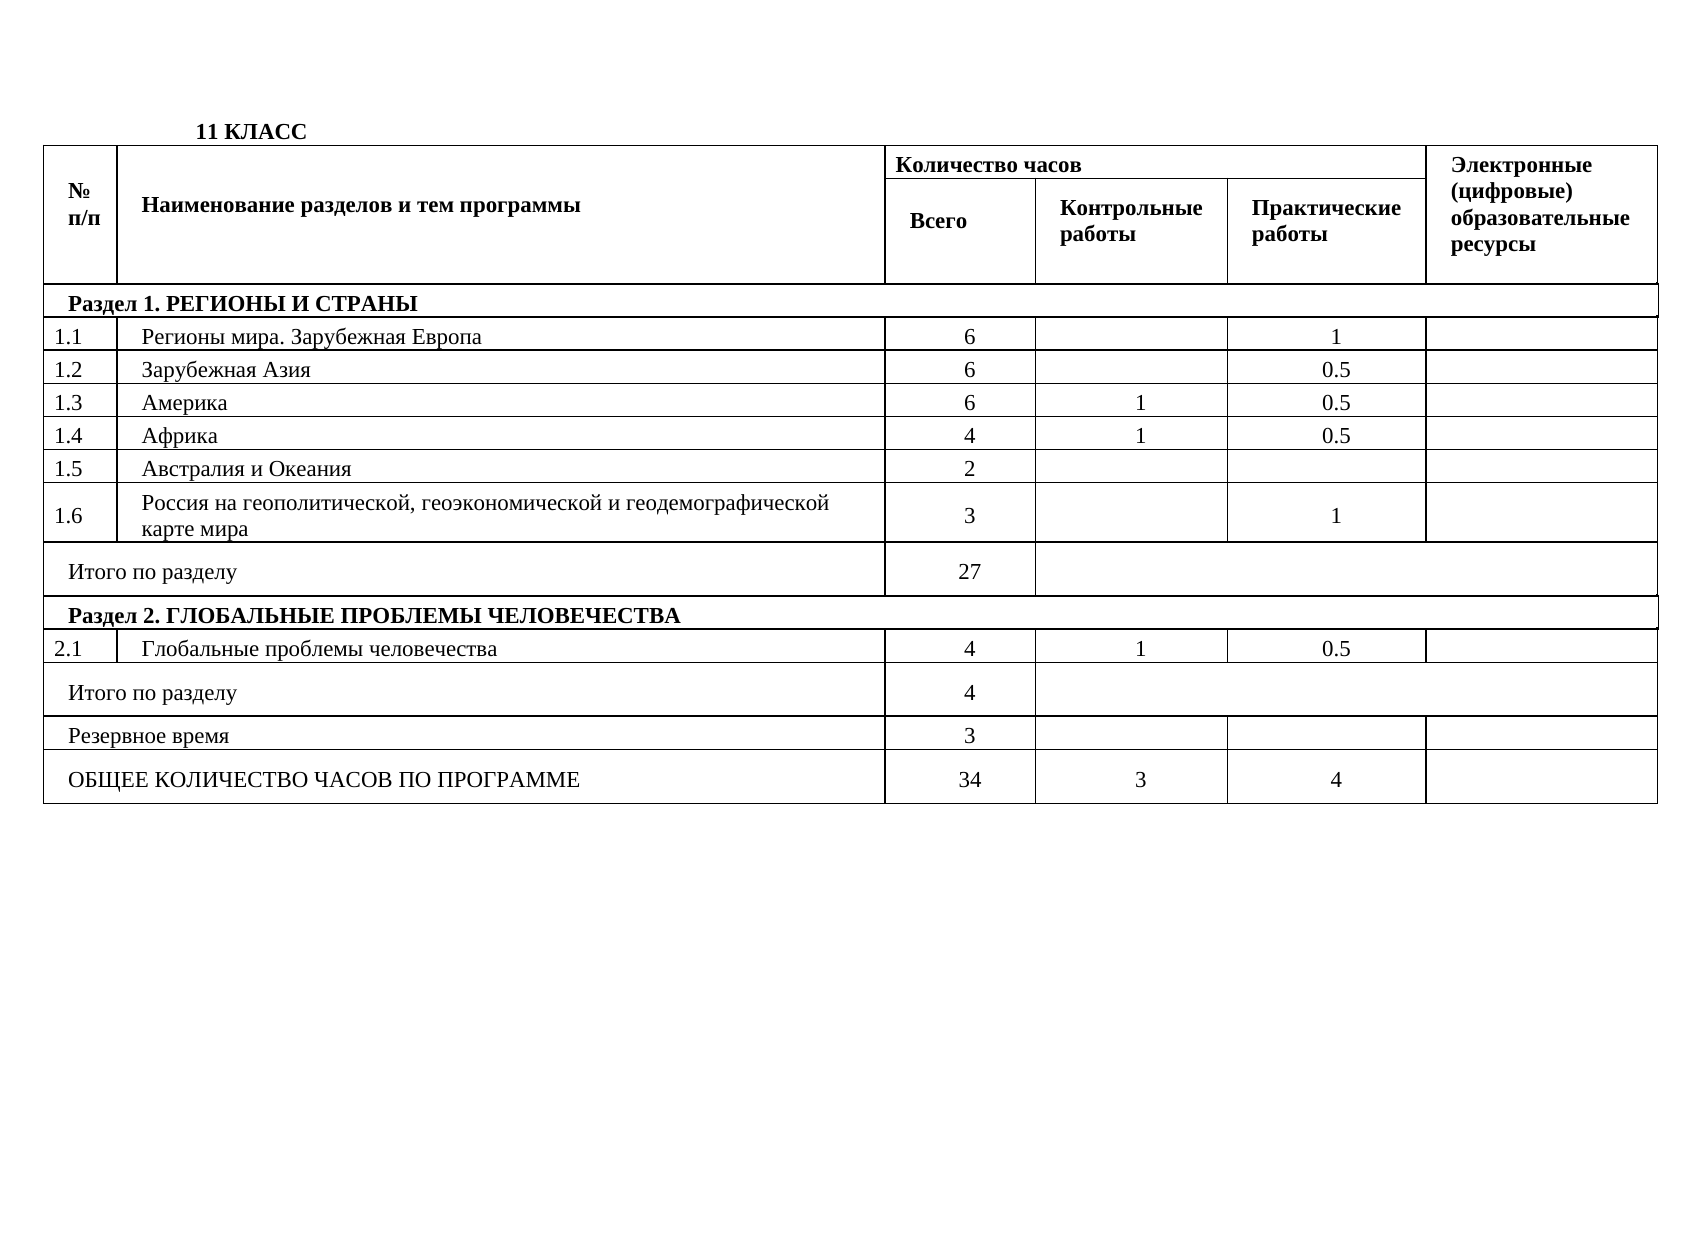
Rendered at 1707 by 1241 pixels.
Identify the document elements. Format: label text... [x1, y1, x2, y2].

table_cell Раздел 1. РЕГИОНЫ И СТРАНЫ [44, 285, 1658, 316]
table_cell 1.4 [44, 417, 116, 449]
table_cell 1.3 [44, 384, 116, 416]
table_cell [1036, 318, 1227, 349]
table_cell [1036, 717, 1227, 748]
table_cell 1.6 [44, 483, 116, 541]
table_cell 3 [886, 717, 1035, 748]
table_cell 2.1 [44, 630, 116, 661]
table_cell Раздел 2. ГЛОБАЛЬНЫЕ ПРОБЛЕМЫ ЧЕЛОВЕЧЕСТВА [44, 597, 1658, 628]
table_cell Контрольные работы [1036, 179, 1227, 283]
table_cell Зарубежная Азия [118, 351, 884, 382]
table_cell 4 [1228, 750, 1425, 802]
table_cell Итого по разделу [44, 543, 884, 595]
table_cell 27 [886, 543, 1035, 595]
table_cell [1228, 717, 1425, 748]
table_cell 1 [1228, 318, 1425, 349]
table_cell Резервное время [44, 717, 884, 748]
table_cell 0.5 [1228, 351, 1425, 382]
table_cell [1427, 630, 1657, 661]
text 11 КЛАСС [190, 118, 1618, 144]
table_cell Практические работы [1228, 179, 1425, 283]
table_cell 1.2 [44, 351, 116, 382]
table_cell Итого по разделу [44, 663, 884, 715]
table_cell Америка [118, 384, 884, 416]
table_cell [1228, 450, 1425, 482]
table_cell 1 [1036, 384, 1227, 416]
table_cell Россия на геополитической, геоэкономической и геодемографической карте мира [118, 483, 884, 541]
table_cell [1036, 450, 1227, 482]
table_cell Австралия и Океания [118, 450, 884, 482]
table_header № п/п [44, 146, 116, 283]
table_cell Регионы мира. Зарубежная Европа [118, 318, 884, 349]
table_cell [1427, 417, 1657, 449]
table_cell [1427, 750, 1657, 802]
table_cell [1036, 663, 1657, 715]
table_cell 1 [1036, 630, 1227, 661]
table_cell ОБЩЕЕ КОЛИЧЕСТВО ЧАСОВ ПО ПРОГРАММЕ [44, 750, 884, 802]
table_cell 4 [886, 417, 1035, 449]
table_cell 1.1 [44, 318, 116, 349]
table_cell [1427, 483, 1657, 541]
table_cell [1036, 543, 1657, 595]
table_cell 1 [1228, 483, 1425, 541]
table_cell Всего [886, 179, 1035, 283]
table_cell 3 [1036, 750, 1227, 802]
table_cell 34 [886, 750, 1035, 802]
table_cell [1427, 351, 1657, 382]
table_header Количество часов [886, 146, 1425, 178]
table_cell [1427, 450, 1657, 482]
table_cell 0.5 [1228, 417, 1425, 449]
table_cell [1036, 351, 1227, 382]
table_cell 2 [886, 450, 1035, 482]
table_cell 6 [886, 318, 1035, 349]
table_header Электронные (цифровые) образовательные ресурсы [1427, 146, 1657, 283]
table_cell [1427, 717, 1657, 748]
table_cell [1036, 483, 1227, 541]
table_cell [1427, 384, 1657, 416]
table_cell 4 [886, 630, 1035, 661]
table_cell Африка [118, 417, 884, 449]
table_cell 0.5 [1228, 384, 1425, 416]
table_cell 3 [886, 483, 1035, 541]
table_cell [1427, 318, 1657, 349]
table_cell 4 [886, 663, 1035, 715]
table_cell 6 [886, 384, 1035, 416]
table_cell 1.5 [44, 450, 116, 482]
table_cell Глобальные проблемы человечества [118, 630, 884, 661]
table_cell 0.5 [1228, 630, 1425, 661]
table_header Наименование разделов и тем программы [118, 146, 884, 283]
table_cell 6 [886, 351, 1035, 382]
table_cell 1 [1036, 417, 1227, 449]
